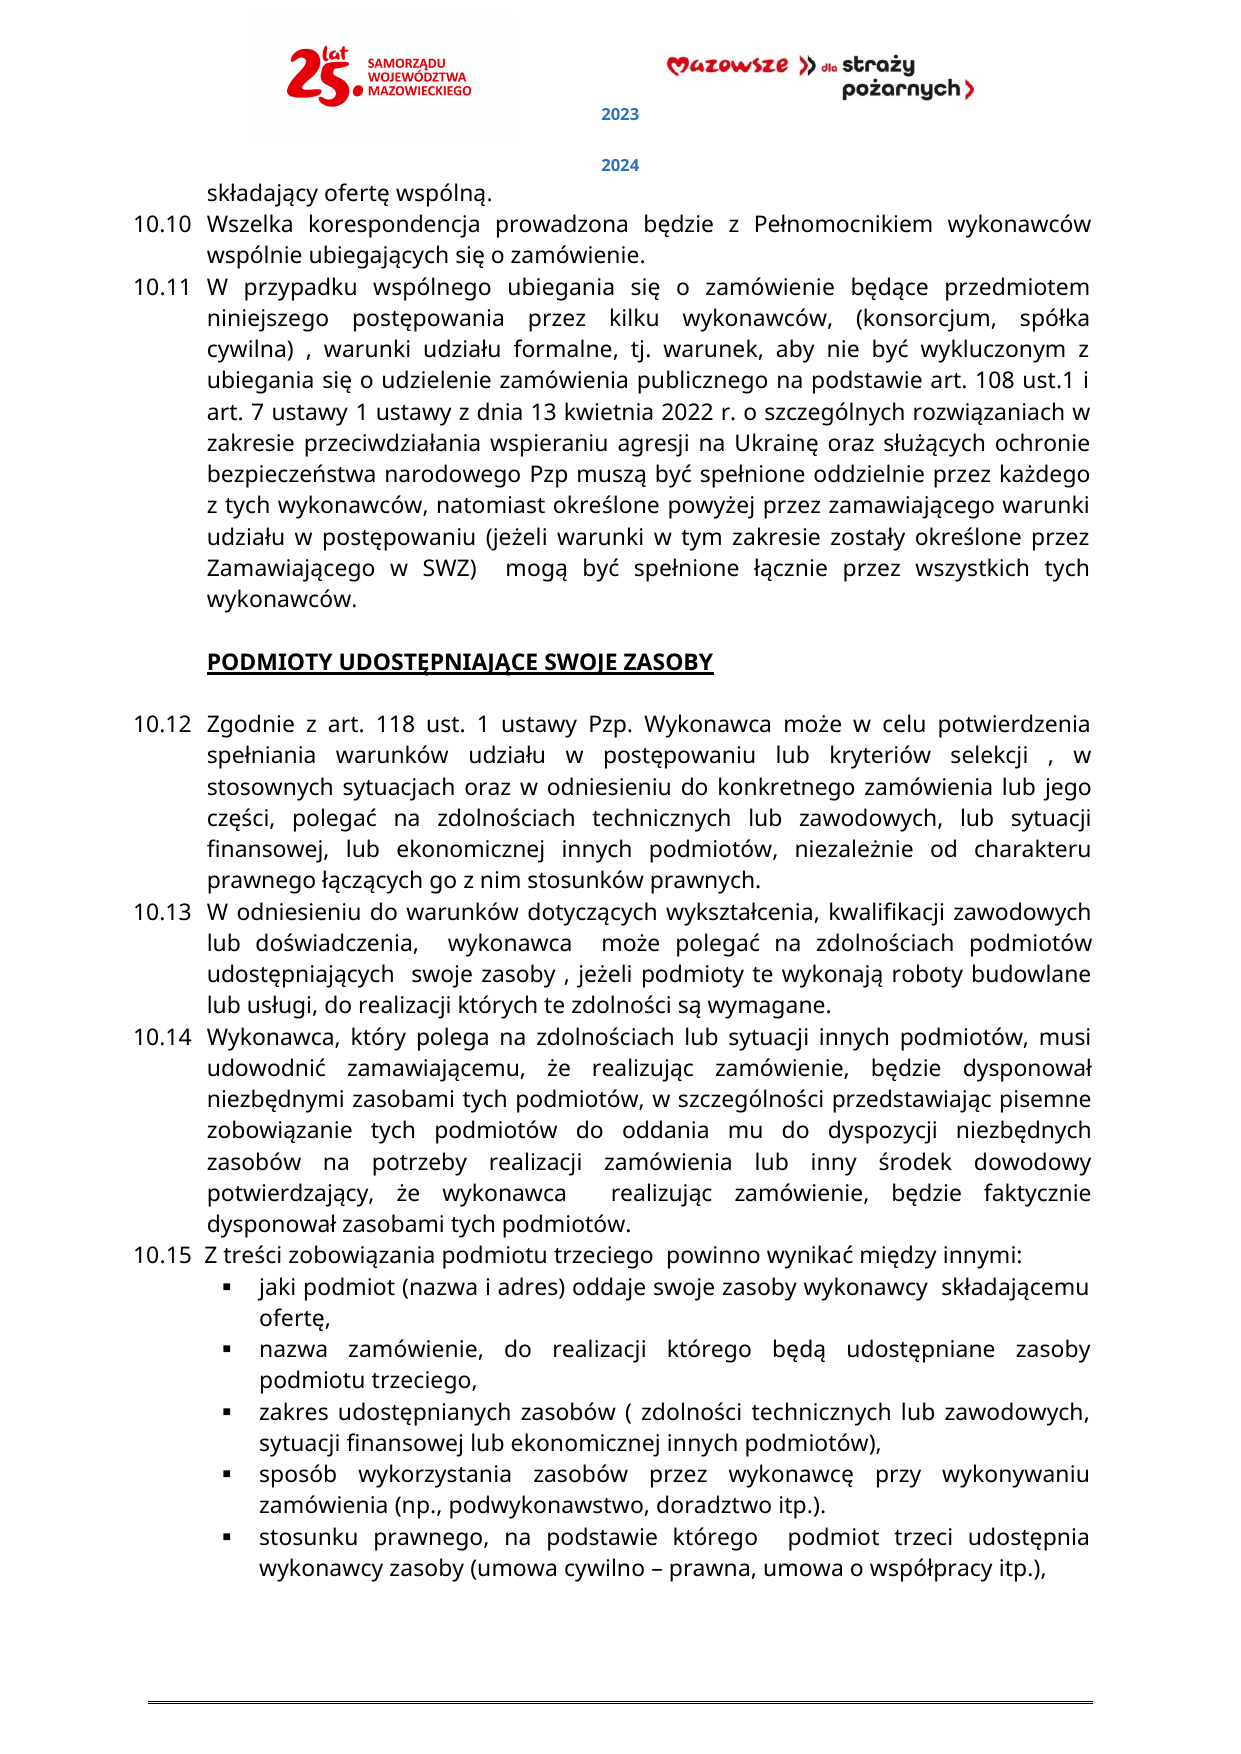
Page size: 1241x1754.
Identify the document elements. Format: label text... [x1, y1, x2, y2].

text 10.10 Wszelka korespondencja prowadzona będzie z Pełnomocnikiem wykonawców wspólnie ubiegających się o zamówienie. [133, 208, 1093, 270]
list jaki podmiot (nazwa i adres) oddaje swoje zasoby wykonawcy składającemu ofertę, [221, 1270, 1091, 1333]
list nazwa zamówienie, do realizacji którego będą udostępniane zasoby podmiotu trzeciego, [221, 1333, 1091, 1395]
list zakres udostępnianych zasobów ( zdolności technicznych lub zawodowych, sytuacji finansowej lub ekonomicznej innych podmiotów), [221, 1395, 1091, 1458]
text PODMIOTY UDOSTĘPNIAJĄCE SWOJE ZASOBY [207, 645, 1093, 677]
text 10.11 W przypadku wspólnego ubiegania się o zamówienie będące przedmiotem niniejszego postępowania przez kilku wykonawców, (konsorcjum, spółka cywilna) , warunki udziału formalne, tj. warunek, aby nie być wykluczonym z ubiegania się o udzielenie zamówienia publicznego na podstawie art. 108 ust.1 i art. 7 ustawy 1 ustawy z dnia 13 kwietnia 2022 r. o szczególnych rozwiązaniach w zakresie przeciwdziałania wspieraniu agresji na Ukrainę oraz służących ochronie bezpieczeństwa narodowego Pzp muszą być spełnione oddzielnie przez każdego z tych wykonawców, natomiast określone powyżej przez zamawiającego warunki udziału w postępowaniu (jeżeli warunki w tym zakresie zostały określone przez Zamawiającego w SWZ) mogą być spełnione łącznie przez wszystkich tych wykonawców. [133, 270, 1091, 614]
picture [649, 37, 991, 118]
list W odniesieniu do warunków dotyczących wykształcenia, kwalifikacji zawodowych lub doświadczenia, wykonawca może polegać na zdolnościach podmiotów udostępniających swoje zasoby , jeżeli podmioty te wykonają roboty budowlane lub usługi, do realizacji których te zdolności są wymagane. [133, 895, 1093, 1020]
list sposób wykorzystania zasobów przez wykonawcę przy wykonywaniu zamówienia (np., podwykonawstwo, doradztwo itp.). [221, 1458, 1091, 1520]
text 10.14 Wykonawca, który polega na zdolnościach lub sytuacji innych podmiotów, musi udowodnić zamawiającemu, że realizując zamówienie, będzie dysponował niezbędnymi zasobami tych podmiotów, w szczególności przedstawiając pisemne zobowiązanie tych podmiotów do oddania mu do dyspozycji niezbędnych zasobów na potrzeby realizacji zamówienia lub inny środek dowodowy potwierdzający, że wykonawca realizując zamówienie, będzie faktycznie dysponował zasobami tych podmiotów. [133, 1020, 1093, 1239]
text 10.15 Z treści zobowiązania podmiotu trzeciego powinno wynikać między innymi: [133, 1239, 1091, 1270]
picture [249, 12, 515, 146]
text 10.12 Zgodnie z art. 118 ust. 1 ustawy Pzp. Wykonawca może w celu potwierdzenia spełniania warunków udziału w postępowaniu lub kryteriów selekcji , w stosownych sytuacjach oraz w odniesieniu do konkretnego zamówienia lub jego części, polegać na zdolnościach technicznych lub zawodowych, lub sytuacji finansowej, lub ekonomicznej innych podmiotów, niezależnie od charakteru prawnego łączących go z nim stosunków prawnych. [133, 708, 1093, 895]
list stosunku prawnego, na podstawie którego podmiot trzeci udostępnia wykonawcy zasoby (umowa cywilno – prawna, umowa o współpracy itp.), [221, 1520, 1091, 1583]
